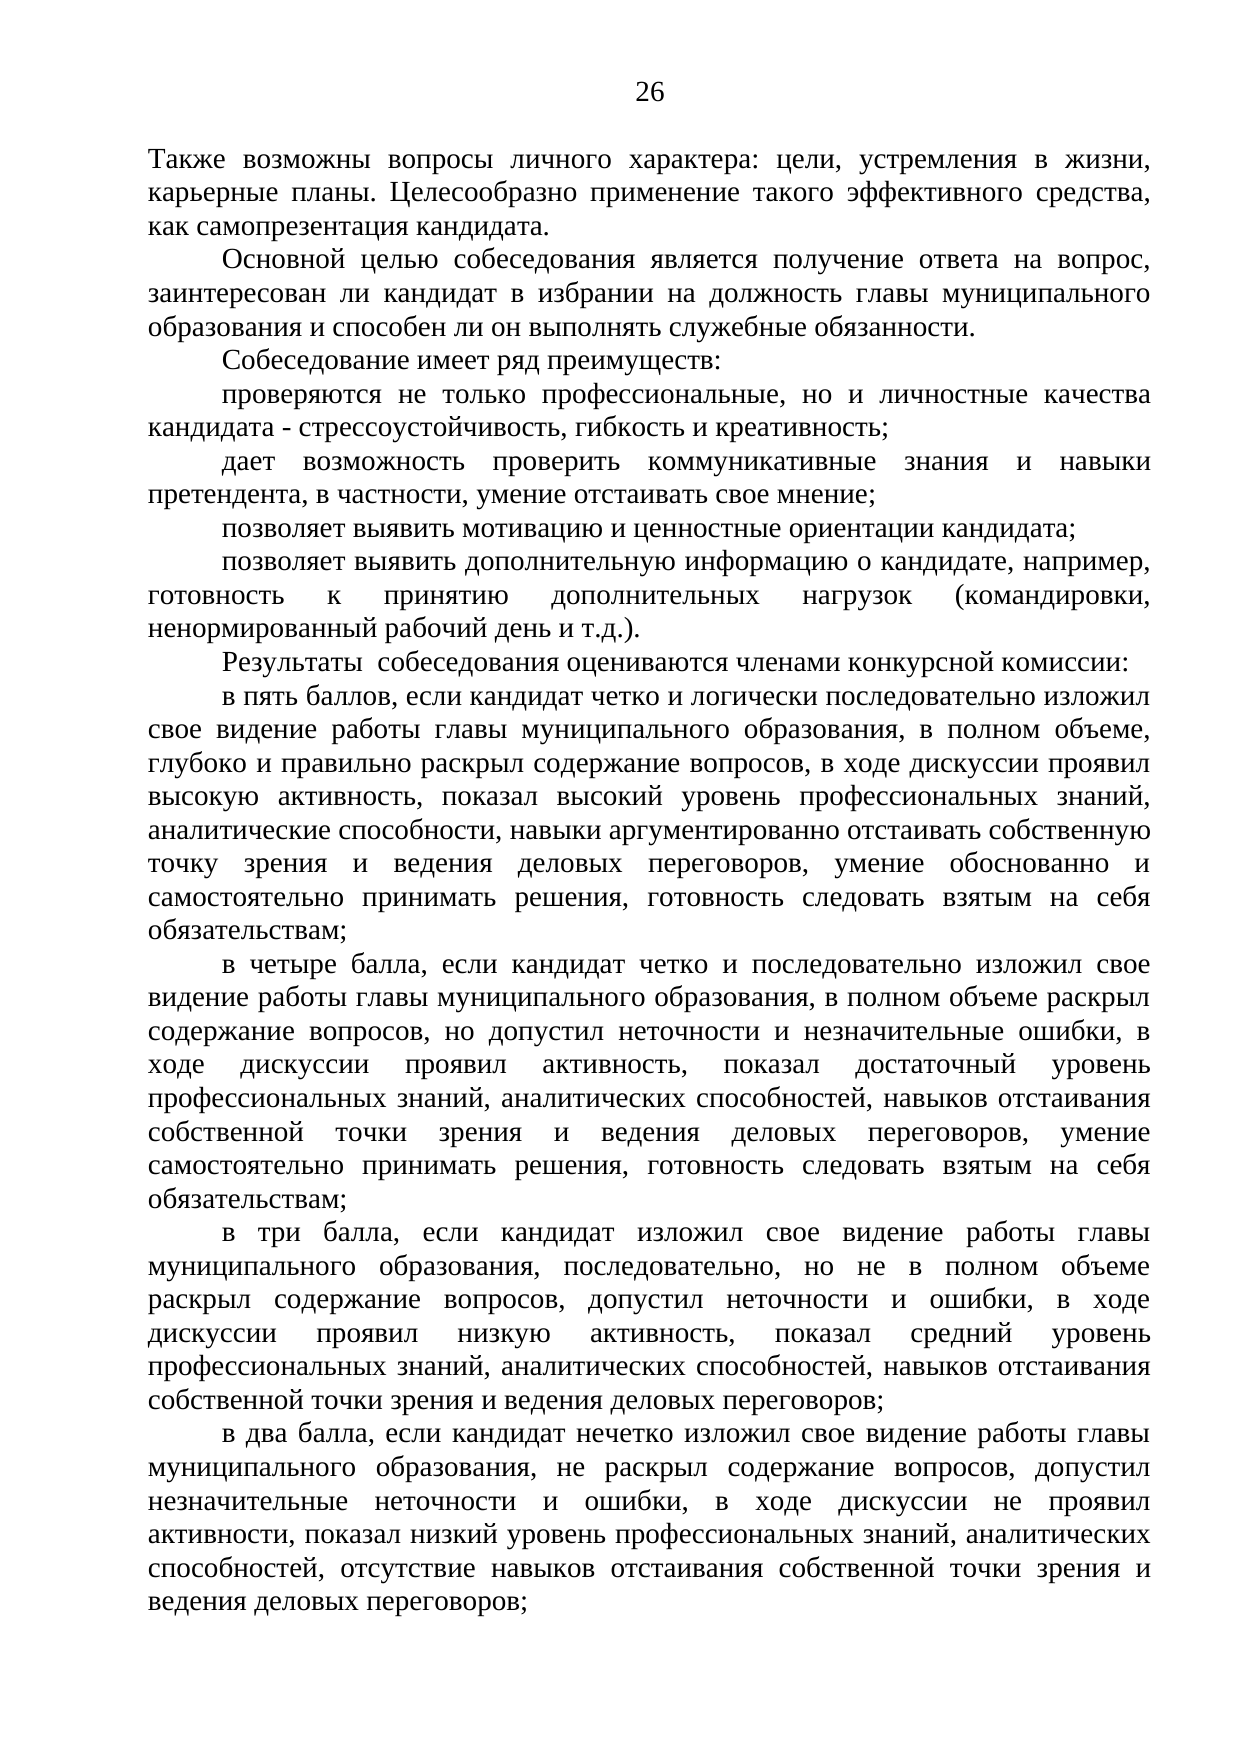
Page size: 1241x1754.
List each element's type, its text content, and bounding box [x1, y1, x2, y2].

text позволяет выявить дополнительную информацию о кандидате, например, готовность к принятию дополнительных нагрузок (командировки, ненормированный рабочий день и т.д.). [148, 543, 1152, 644]
text дает возможность проверить коммуникативные знания и навыки претендента, в частности, умение отстаивать свое мнение; [148, 443, 1152, 510]
text в пять баллов, если кандидат четко и логически последовательно изложил свое видение работы главы муниципального образования, в полном объеме, глубоко и правильно раскрыл содержание вопросов, в ходе дискуссии проявил высокую активность, показал высокий уровень профессиональных знаний, аналитические способности, навыки аргументированно отстаивать собственную точку зрения и ведения деловых переговоров, умение обоснованно и самостоятельно принимать решения, готовность следовать взятым на себя обязательствам; [148, 678, 1152, 946]
text проверяются не только профессиональные, но и личностные качества кандидата - стрессоустойчивость, гибкость и креативность; [148, 376, 1152, 443]
text Результаты собеседования оцениваются членами конкурсной комиссии: [148, 644, 1152, 678]
text в два балла, если кандидат нечетко изложил свое видение работы главы муниципального образования, не раскрыл содержание вопросов, допустил незначительные неточности и ошибки, в ходе дискуссии не проявил активности, показал низкий уровень профессиональных знаний, аналитических способностей, отсутствие навыков отстаивания собственной точки зрения и ведения деловых переговоров; [148, 1416, 1152, 1617]
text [148, 141, 1152, 242]
text в три балла, если кандидат изложил свое видение работы главы муниципального образования, последовательно, но не в полном объеме раскрыл содержание вопросов, допустил неточности и ошибки, в ходе дискуссии проявил низкую активность, показал средний уровень профессиональных знаний, аналитических способностей, навыков отстаивания собственной точки зрения и ведения деловых переговоров; [148, 1214, 1152, 1416]
text Собеседование имеет ряд преимуществ: [148, 342, 1152, 376]
text Основной целью собеседования является получение ответа на вопрос, заинтересован ли кандидат в избрании на должность главы муниципального образования и способен ли он выполнять служебные обязанности. [148, 242, 1152, 342]
text в четыре балла, если кандидат четко и последовательно изложил свое видение работы главы муниципального образования, в полном объеме раскрыл содержание вопросов, но допустил неточности и незначительные ошибки, в ходе дискуссии проявил активность, показал достаточный уровень профессиональных знаний, аналитических способностей, навыков отстаивания собственной точки зрения и ведения деловых переговоров, умение самостоятельно принимать решения, готовность следовать взятым на себя обязательствам; [148, 946, 1152, 1214]
text позволяет выявить мотивацию и ценностные ориентации кандидата; [148, 510, 1152, 543]
